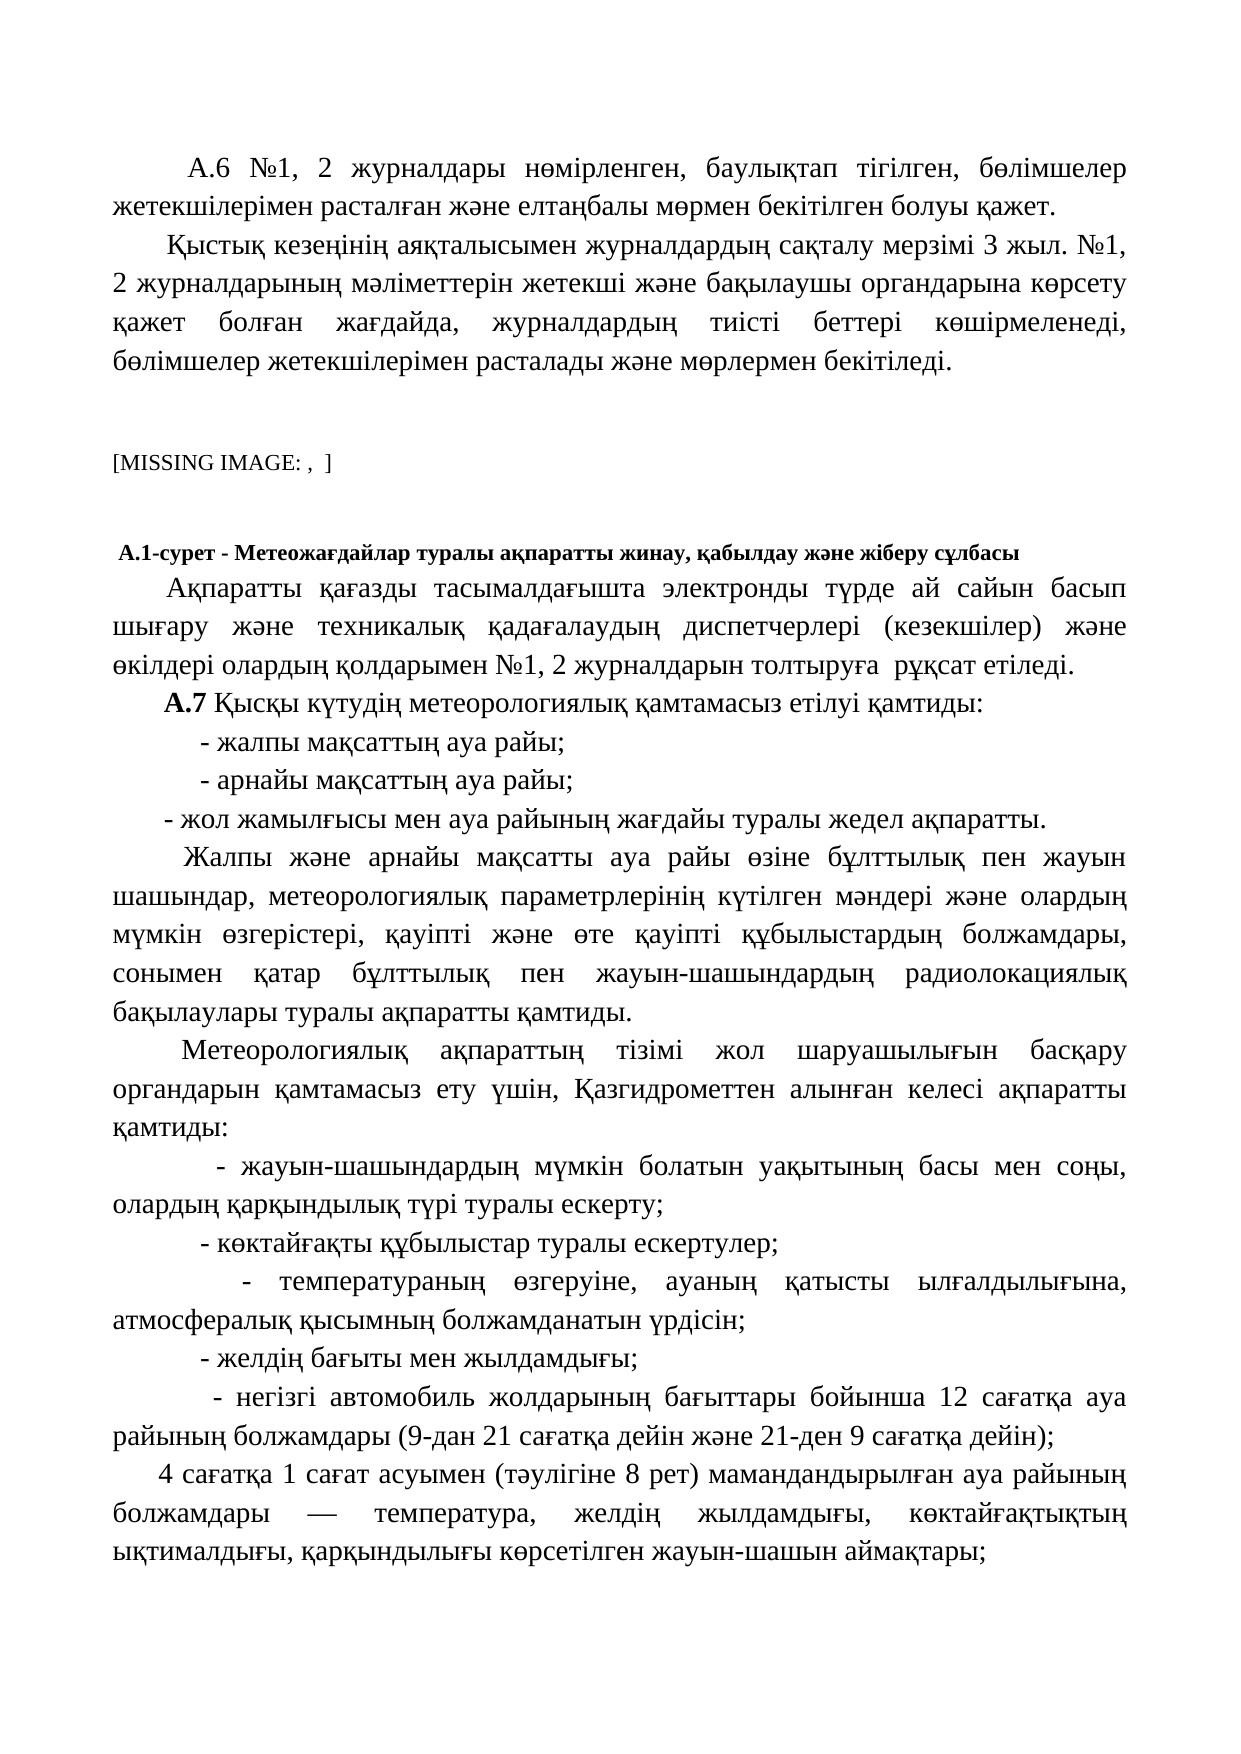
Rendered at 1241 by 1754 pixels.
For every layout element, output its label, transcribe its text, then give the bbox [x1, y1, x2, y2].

text А.7 Қысқы күтудің метеорологиялық қамтамасыз етілуі қамтиды: [112, 685, 1128, 719]
text - арнайы мақсаттың ауа райы; [112, 762, 1128, 796]
text Жалпы және арнайы мақсатты ауа райы өзіне бұлттылық пен жауын шашындар, метеорологиялық параметрлерінің күтілген мәндері және олардың мүмкін өзгерістері, қауіпті және өте қауіпті құбылыстардың болжамдары, сонымен қатар бұлттылық пен жауын-шашындардың радиолокациялық бақылаулары туралы ақпаратты қамтиды. [112, 839, 1128, 1027]
text - температураның өзгеруіне, ауаның қатысты ылғалдылығына, атмосфералық қысымның болжамданатын үрдісін; [112, 1263, 1128, 1336]
text - көктайғақты құбылыстар туралы ескертулер; [112, 1225, 1128, 1258]
text - жол жамылғысы мен ауа райының жағдайы туралы жедел ақпаратты. [112, 801, 1128, 834]
text Қыстық кезеңінің аяқталысымен журналдардың сақталу мерзімі 3 жыл. №1, 2 журналдарының мәліметтерін жетекші және бақылаушы органдарына көрсету қажет болған жағдайда, журналдардың тиісті беттері көшірмеленеді, бөлімшелер жетекшілерімен расталады және мөрлермен бекітіледі. [112, 227, 1128, 376]
text - жауын-шашындардың мүмкін болатын уақытының басы мен соңы, олардың қарқындылық түрі туралы ескерту; [112, 1148, 1128, 1220]
text 4 сағатқа 1 сағат асуымен (тәулігіне 8 рет) мамандандырылған ауа райының болжамдары — температура, желдің жылдамдығы, көктайғақтықтың ықтималдығы, қарқындылығы көрсетілген жауын-шашын аймақтары; [112, 1456, 1128, 1567]
text [MISSING IMAGE: , ] [112, 449, 1128, 475]
text - жалпы мақсаттың ауа райы; [112, 724, 1128, 757]
text - желдің бағыты мен жылдамдығы; [112, 1341, 1128, 1374]
text - негізгі автомобиль жолдарының бағыттары бойынша 12 сағатқа ауа райының болжамдары (9-дан 21 сағатқа дейін және 21-ден 9 сағатқа дейін); [112, 1379, 1128, 1451]
text Ақпаратты қағазды тасымалдағышта электронды түрде ай сайын басып шығару және техникалық қадағалаудың диспетчерлері (кезекшілер) және өкілдері олардың қолдарымен №1, 2 журналдарын толтыруға рұқсат етіледі. [112, 570, 1128, 680]
text А.6 №1, 2 журналдары нөмірленген, баулықтап тігілген, бөлімшелер жетекшілерімен расталған және елтаңбалы мөрмен бекітілген болуы қажет. [112, 150, 1128, 222]
text А.1-сурет - Метеожағдайлар туралы ақпаратты жинау, қабылдау және жіберу сұлбасы [112, 539, 1128, 566]
text Метеорологиялық ақпараттың тізімі жол шаруашылығын басқару органдарын қамтамасыз ету үшін, Қазгидрометтен алынған келесі ақпаратты қамтиды: [112, 1032, 1128, 1143]
